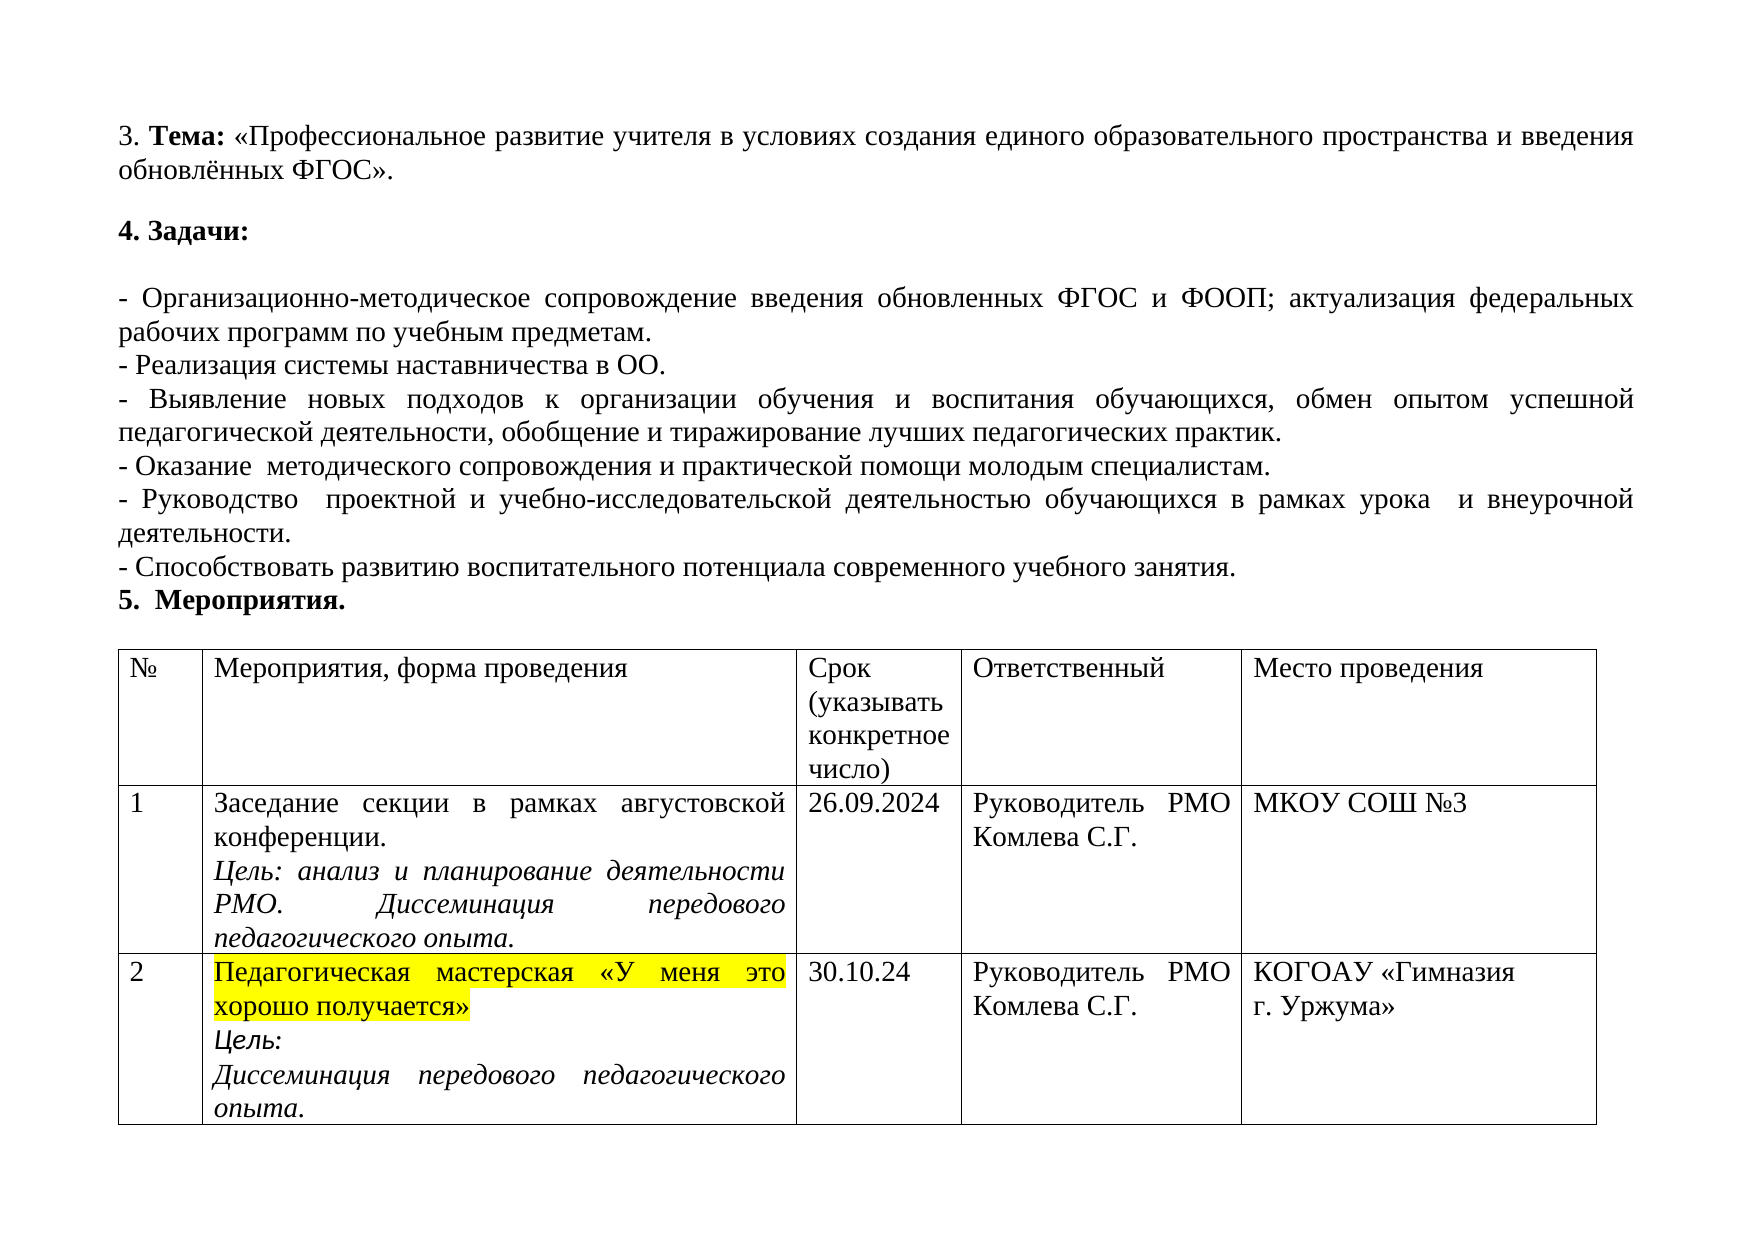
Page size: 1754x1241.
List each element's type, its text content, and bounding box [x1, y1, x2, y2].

table_header Ответственный [962, 650, 1241, 784]
text - Способствовать развитию воспитательного потенциала современного учебного занятия. [118, 549, 1636, 582]
text - Выявление новых подходов к организации обучения и воспитания обучающихся, обмен опытом успешной педагогической деятельности, обобщение и тиражирование лучших педагогических практик. [118, 381, 1636, 448]
table_cell Руководитель РМО Комлева С.Г. [962, 786, 1241, 953]
text - Оказание методического сопровождения и практической помощи молодым специалистам. [118, 448, 1636, 482]
text 4. Задачи: [118, 213, 1636, 247]
table_header № [119, 650, 202, 784]
text - Организационно-методическое сопровождение введения обновленных ФГОС и ФООП; актуализация федеральных рабочих программ по учебным предметам. [118, 280, 1636, 347]
text - Руководство проектной и учебно-исследовательской деятельностью обучающихся в рамках урока и внеурочной деятельности. [118, 482, 1636, 549]
text 3. Тема: «Профессиональное развитие учителя в условиях создания единого образовательного пространства и введения обновлённых ФГОС». [118, 118, 1636, 185]
table_header Срок (указывать конкретное число) [797, 650, 961, 784]
table_cell Заседание секции в рамках августовской конференции. Цель: анализ и планирование деятельности РМО. Диссеминация передового педагогического опыта. [203, 786, 796, 953]
table_cell 30.10.24 [797, 954, 961, 1124]
table_cell 1 [119, 786, 202, 953]
table_header Место проведения [1242, 650, 1596, 784]
table_header Мероприятия, форма проведения [203, 650, 796, 784]
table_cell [1242, 954, 1596, 1124]
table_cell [203, 954, 796, 1124]
table_cell 26.09.2024 [797, 786, 961, 953]
table_cell 2 [119, 954, 202, 1124]
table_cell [962, 954, 1241, 1124]
text - Реализация системы наставничества в ОО. [118, 347, 1636, 381]
text 5. Мероприятия. [118, 582, 1636, 616]
table_cell МКОУ СОШ №3 [1242, 786, 1596, 953]
